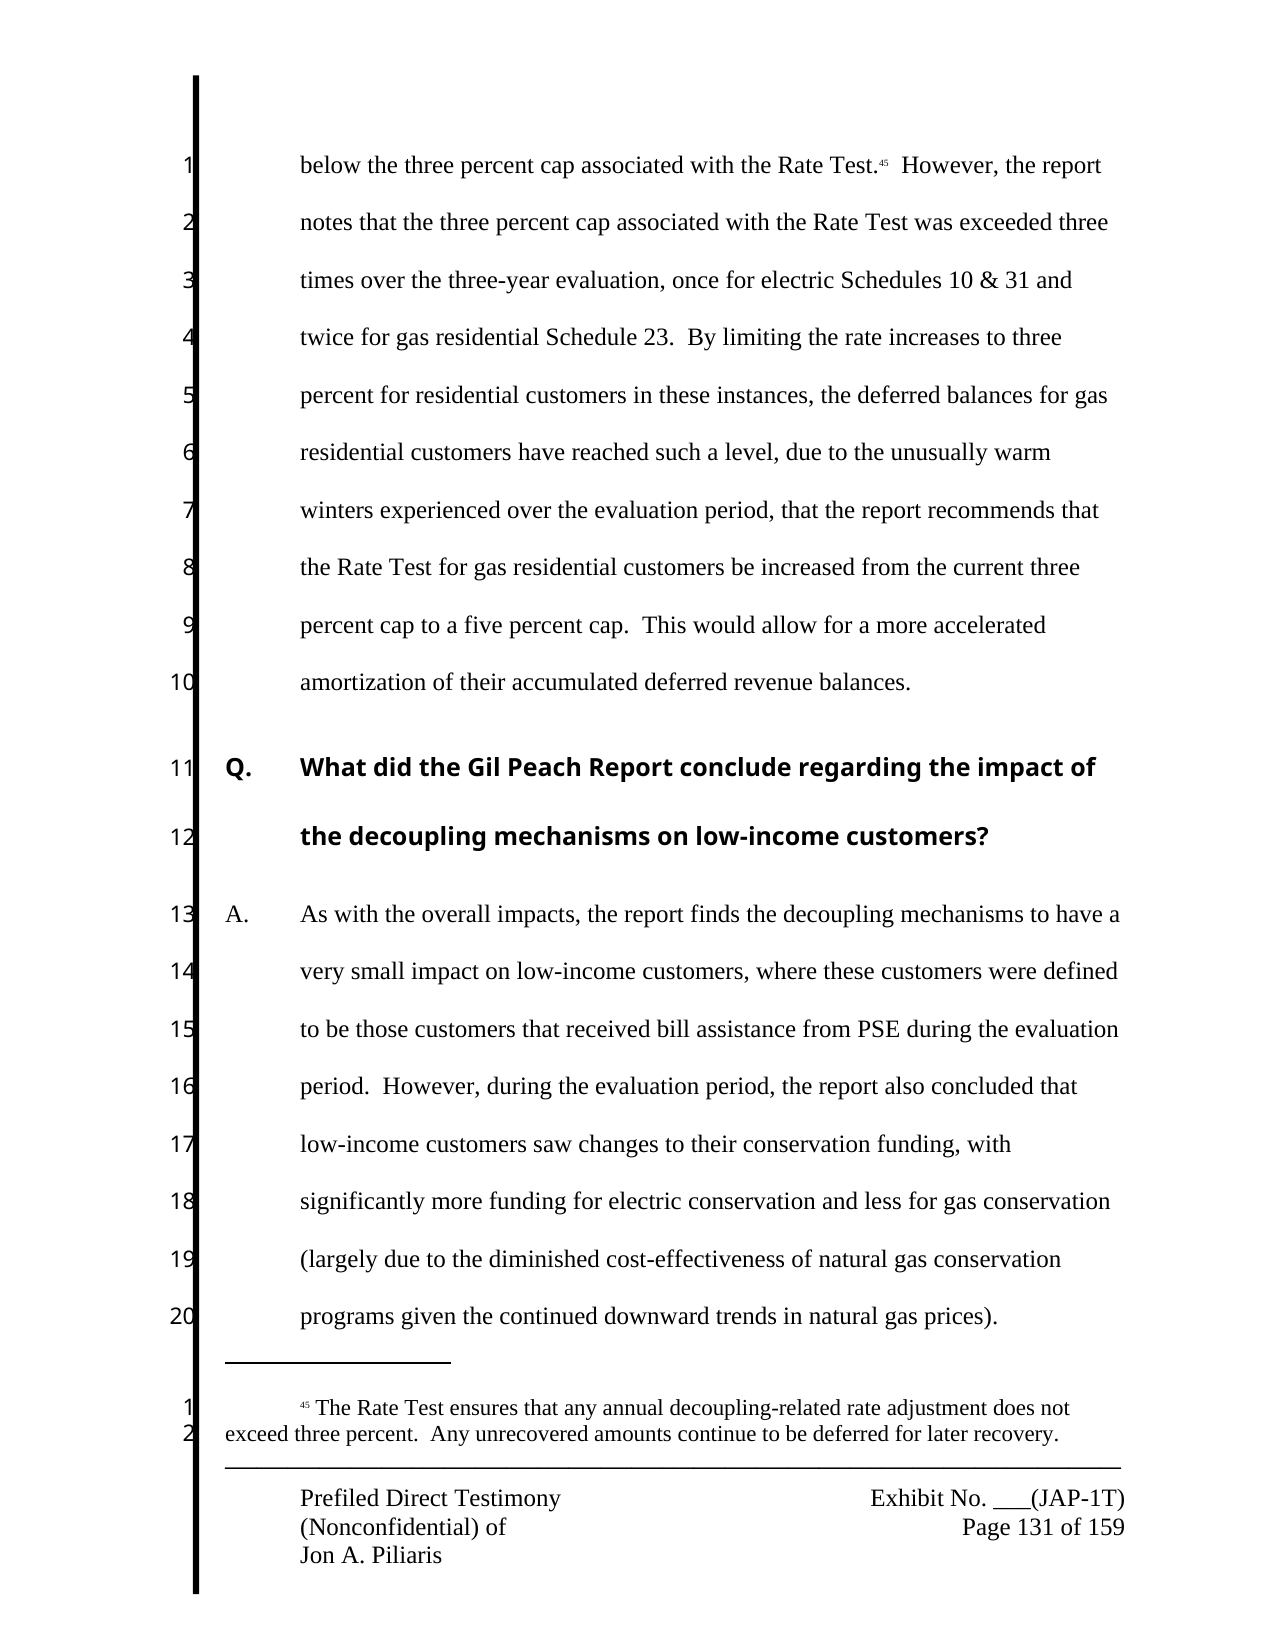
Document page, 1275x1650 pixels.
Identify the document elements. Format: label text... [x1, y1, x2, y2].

text A. As with the overall impacts, the report finds the decoupling mechanisms to have a very small impact on low-income customers, where these customers were defined to be those customers that received bill assistance from PSE during the evaluation period. However, during the evaluation period, the report also concluded that low-income customers saw changes to their conservation funding, with significantly more funding for electric conservation and less for gas conservation (largely due to the diminished cost-effectiveness of natural gas conservation programs given the continued downward trends in natural gas prices). [225, 899, 1125, 1330]
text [225, 150, 1125, 696]
text Q. What did the Gil Peach Report conclude regarding the impact of the decoupling mechanisms on low-income customers? [225, 750, 1125, 852]
